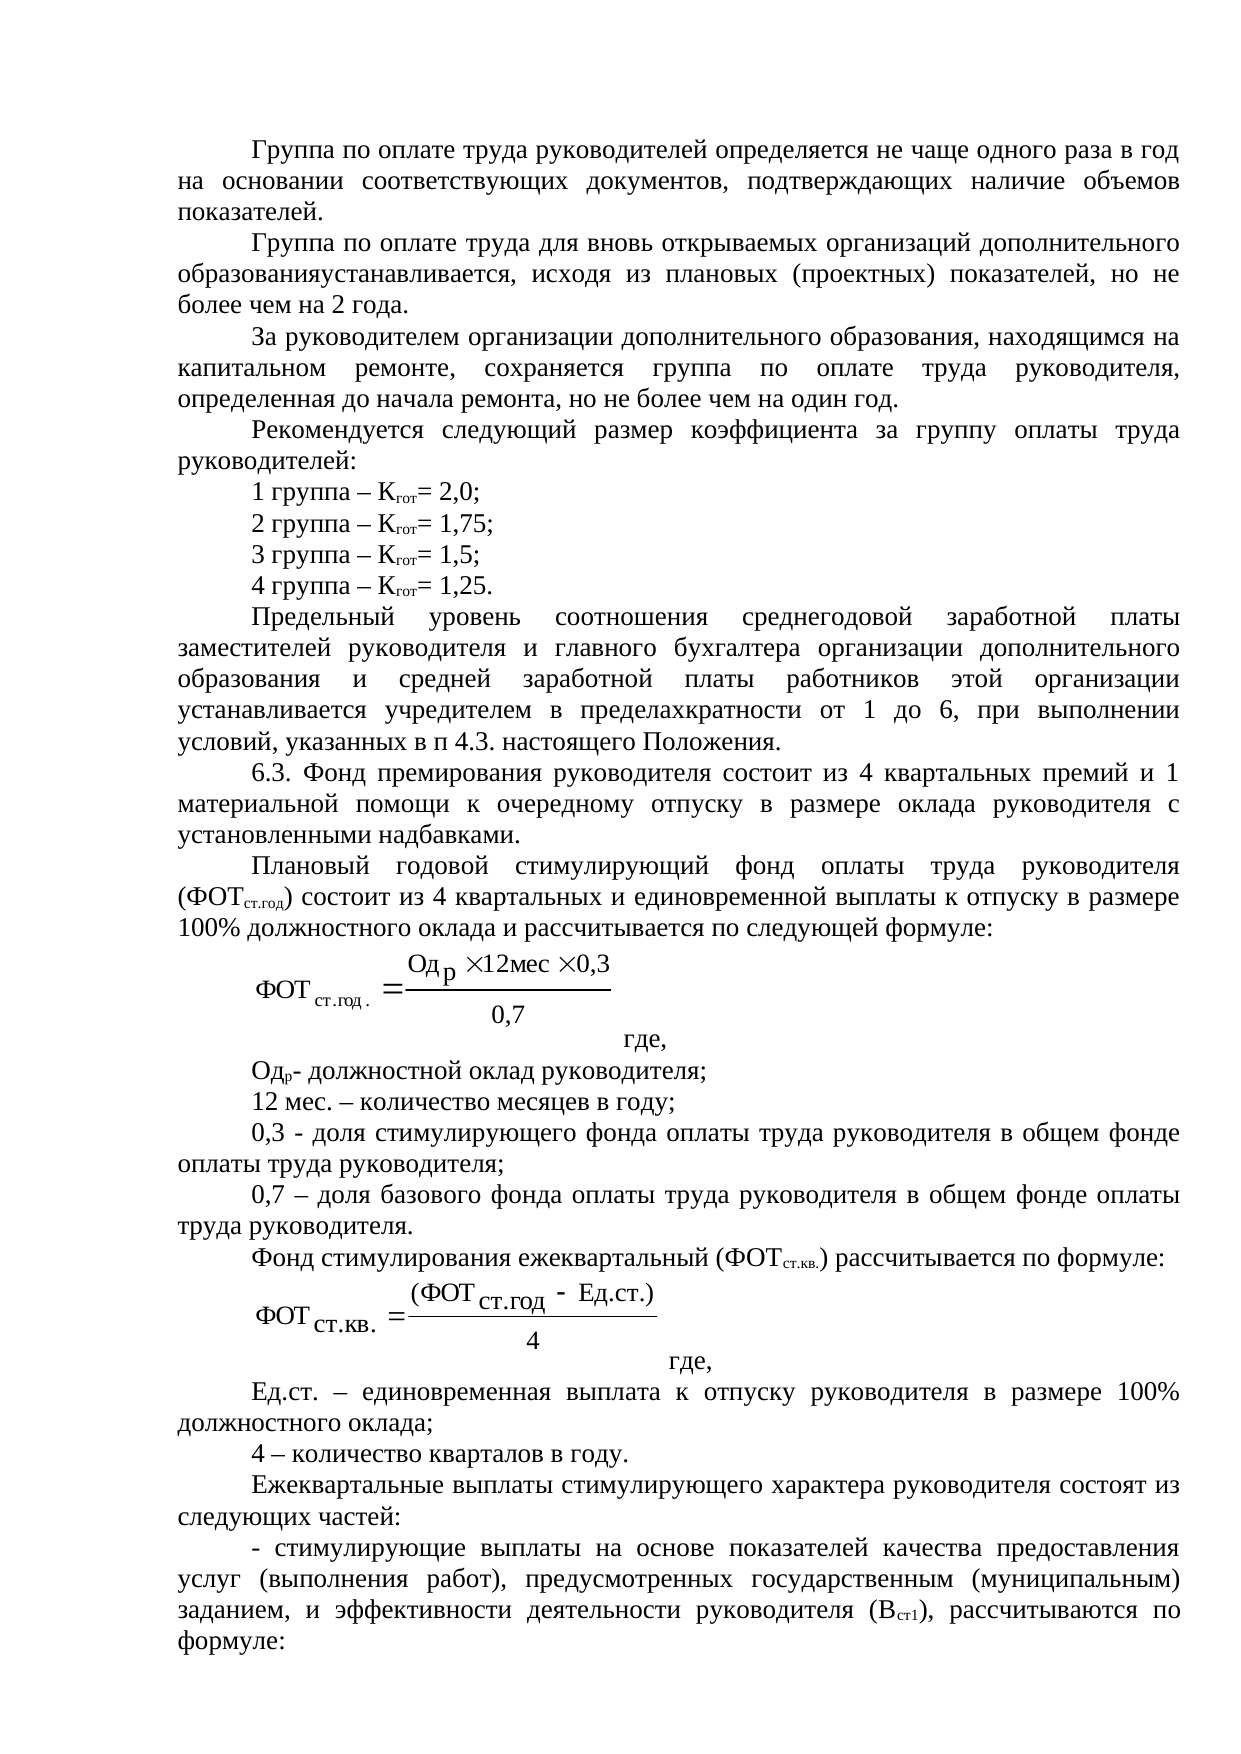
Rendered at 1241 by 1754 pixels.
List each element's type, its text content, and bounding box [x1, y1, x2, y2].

text 0,7 – доля базового фонда оплаты труда руководителя в общем фонде оплаты труда руководителя. [177, 1178, 1181, 1241]
text 1 группа – Кгот= 2,0; [177, 476, 1181, 507]
text 0,3 - доля стимулирующего фонда оплаты труда руководителя в общем фонде оплаты труда руководителя; [177, 1116, 1181, 1178]
text За руководителем организации дополнительного образования, находящимся на капитальном ремонте, сохраняется группа по оплате труда руководителя, определенная до начала ремонта, но не более чем на один год. [177, 320, 1181, 413]
text Ед.ст. – единовременная выплата к отпуску руководителя в размере 100% должностного оклада; [177, 1375, 1181, 1437]
text 3 группа – Кгот= 1,5; [177, 538, 1181, 569]
text Группа по оплате труда для вновь открываемых организаций дополнительного образованияустанавливается, исходя из плановых (проектных) показателей, но не более чем на 2 года. [177, 226, 1181, 320]
text Группа по оплате труда руководителей определяется не чаще одного раза в год на основании соответствующих документов, подтверждающих наличие объемов показателей. [177, 133, 1181, 226]
text - стимулирующие выплаты на основе показателей качества предоставления услуг (выполнения работ), предусмотренных государственным (муниципальным) заданием, и эффективности деятельности руководителя (Вст1), рассчитываются по формуле: [177, 1531, 1181, 1655]
text 4 – количество кварталов в году. [177, 1437, 1181, 1468]
text 12 мес. – количество месяцев в году; [177, 1085, 1181, 1116]
text 4 группа – Кгот= 1,25. [177, 569, 1181, 600]
text где, [177, 943, 1181, 1054]
text где, [177, 1272, 1181, 1375]
text Одр- должностной оклад руководителя; [177, 1054, 1181, 1085]
text 6.3. Фонд премирования руководителя состоит из 4 квартальных премий и 1 материальной помощи к очередному отпуску в размере оклада руководителя с установленными надбавками. [177, 756, 1181, 849]
text 2 группа – Кгот= 1,75; [177, 507, 1181, 538]
text Рекомендуется следующий размер коэффициента за группу оплаты труда руководителей: [177, 413, 1181, 476]
text Плановый годовой стимулирующий фонд оплаты труда руководителя (ФОТст.год) состоит из 4 квартальных и единовременной выплаты к отпуску в размере 100% должностного оклада и рассчитывается по следующей формуле: [177, 849, 1181, 943]
text Ежеквартальные выплаты стимулирующего характера руководителя состоят из следующих частей: [177, 1468, 1181, 1531]
text Фонд стимулирования ежеквартальный (ФОТст.кв.) рассчитывается по формуле: [177, 1241, 1181, 1272]
text Предельный уровень соотношения среднегодовой заработной платы заместителей руководителя и главного бухгалтера организации дополнительного образования и средней заработной платы работников этой организации устанавливается учредителем в пределахкратности от 1 до 6, при выполнении условий, указанных в п 4.3. настоящего Положения. [177, 600, 1181, 756]
